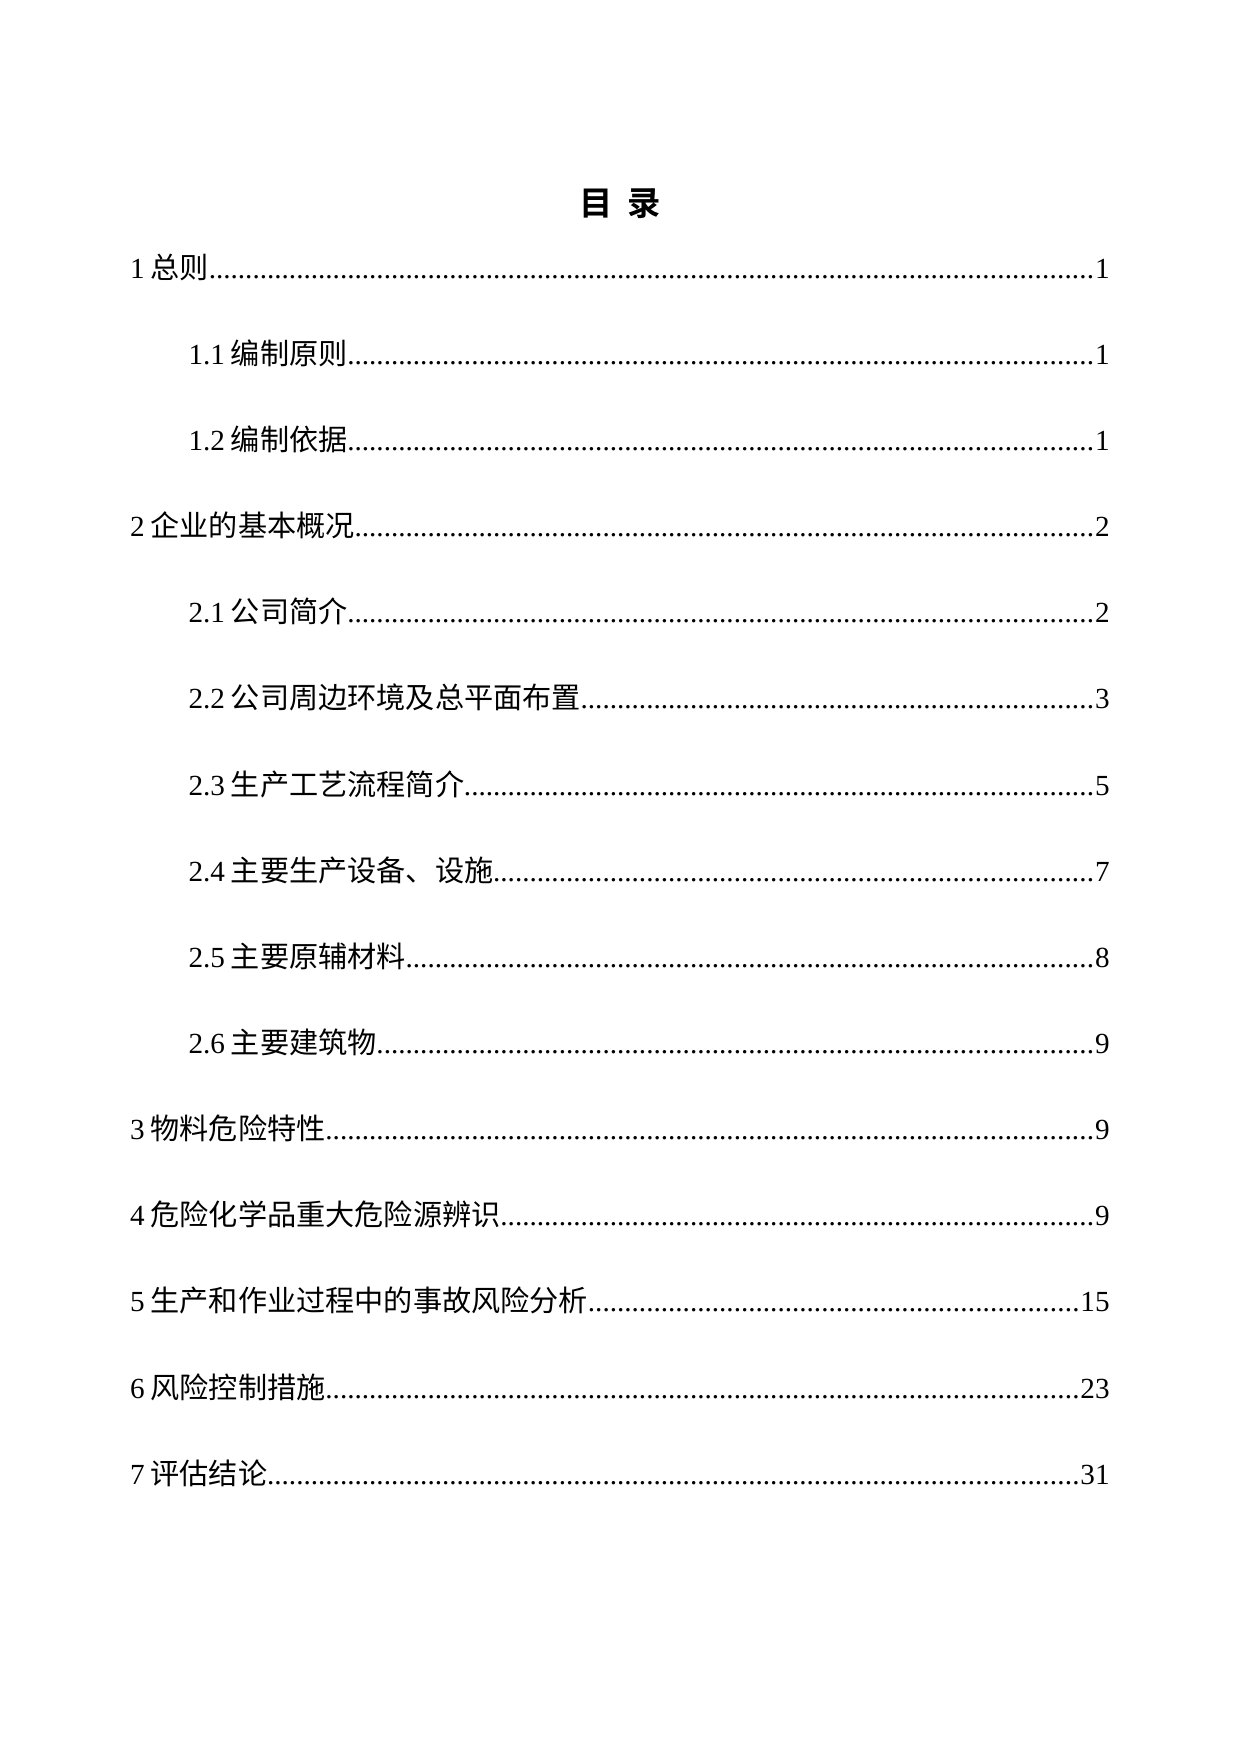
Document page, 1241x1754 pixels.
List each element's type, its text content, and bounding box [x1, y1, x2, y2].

text 1总则 1 [130, 233, 1110, 298]
text 2.5主要原辅材料 8 [130, 922, 1110, 987]
text 6风险控制措施 23 [130, 1353, 1110, 1418]
text 7评估结论 31 [130, 1439, 1110, 1504]
text 4危险化学品重大危险源辨识 9 [130, 1181, 1110, 1246]
text 2.1公司简介 2 [130, 577, 1110, 642]
text 5生产和作业过程中的事故风险分析 15 [130, 1267, 1110, 1332]
text 3物料危险特性 9 [130, 1094, 1110, 1159]
text 2.2公司周边环境及总平面布置 3 [130, 664, 1110, 729]
text 目 录 [130, 168, 1110, 233]
text 2.6主要建筑物 9 [130, 1008, 1110, 1073]
text 2企业的基本概况 2 [130, 491, 1110, 556]
text 1.1编制原则 1 [130, 319, 1110, 384]
text 2.4主要生产设备、设施 7 [130, 836, 1110, 901]
text 2.3生产工艺流程简介 5 [130, 750, 1110, 815]
text 1.2编制依据 1 [130, 405, 1110, 470]
